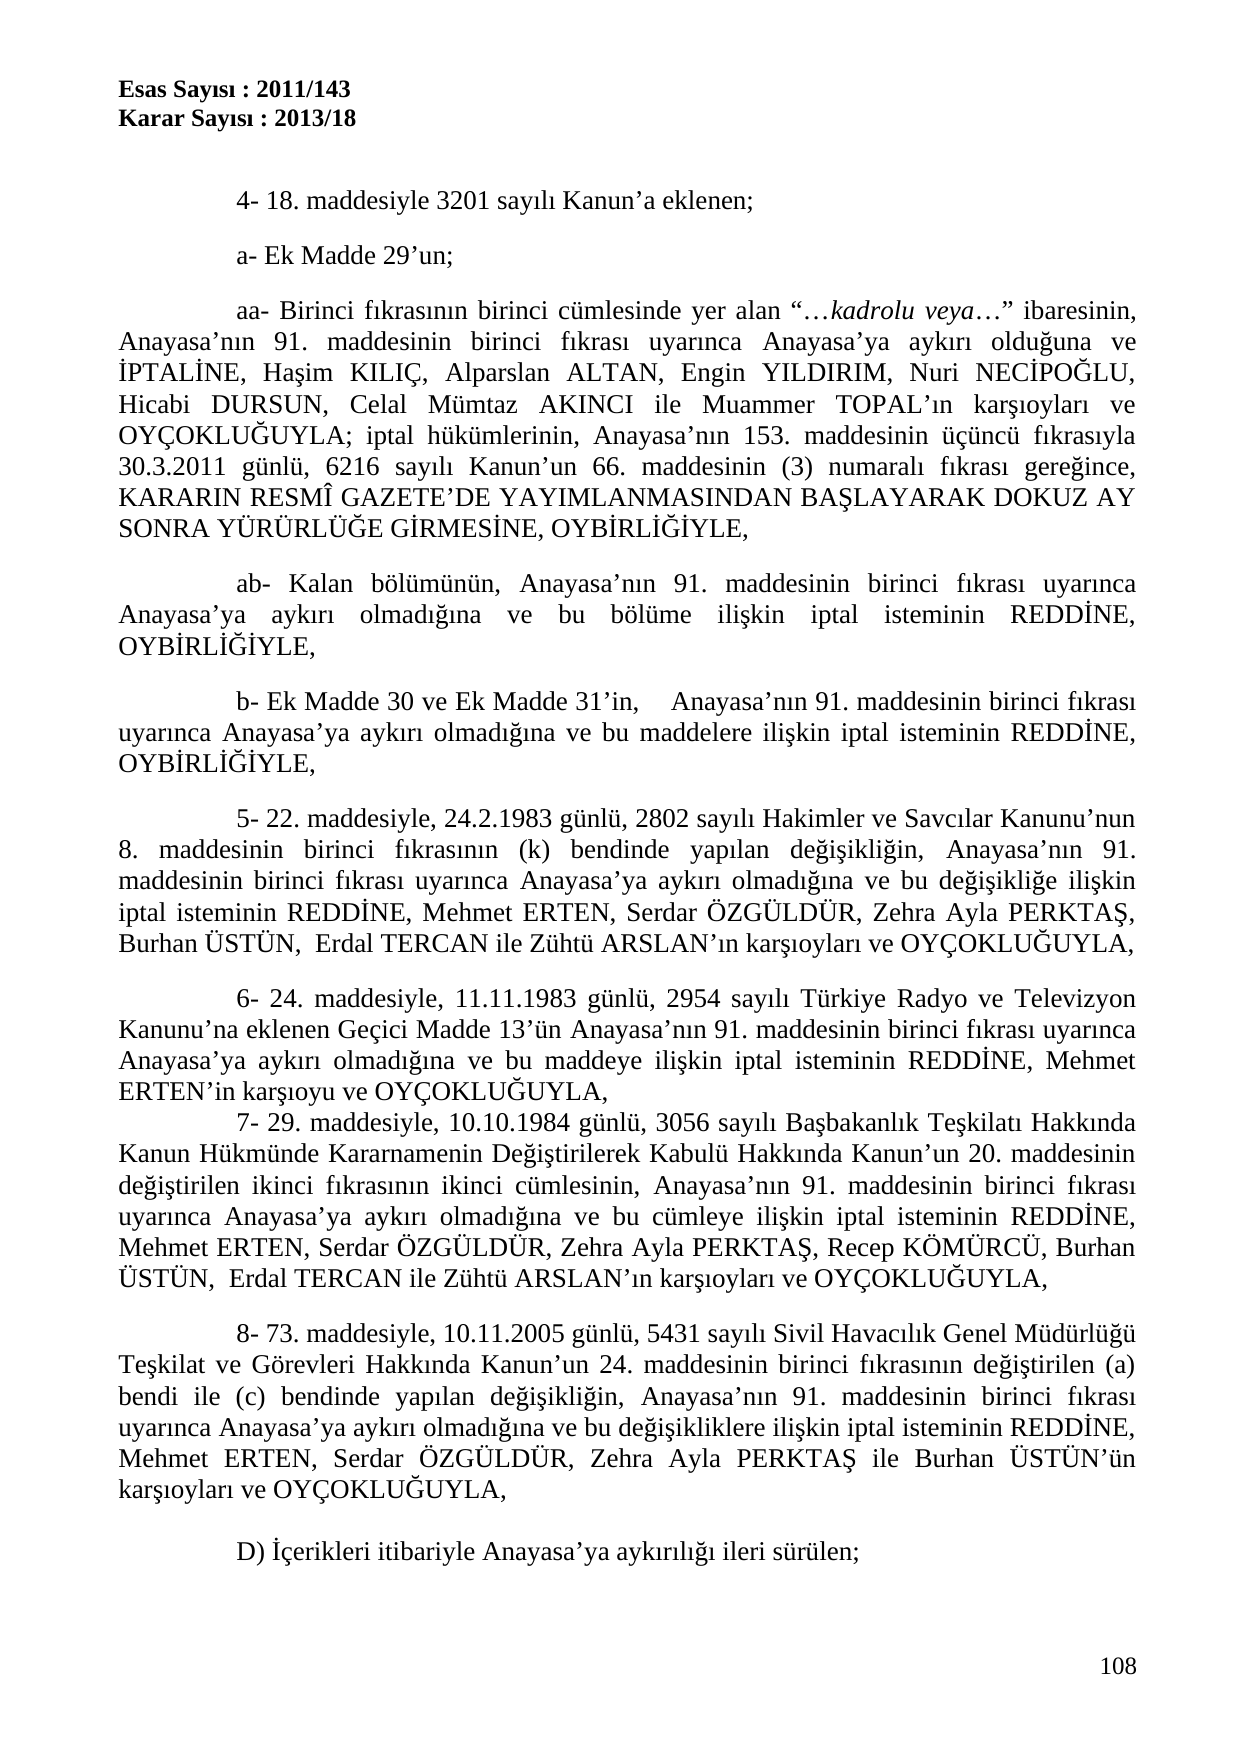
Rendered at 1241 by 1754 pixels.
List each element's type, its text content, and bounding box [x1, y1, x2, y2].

title 5- 22. maddesiyle, 24.2.1983 günlü, 2802 sayılı Hakimler ve Savcılar Kanunu’nun 8. maddesinin birinci fıkrasının (k) bendinde yapılan değişikliğin, Anayasa’nın 91. maddesinin birinci fıkrası uyarınca Anayasa’ya aykırı olmadığına ve bu değişikliğe ilişkin iptal isteminin REDDİNE, , , , , ile Zühtü ARSLAN’ın karşıoyları ve OYÇOKLUĞUYLA, [118, 802, 1137, 958]
title ab- Kalan bölümünün, Anayasa’nın 91. maddesinin birinci fıkrası uyarınca Anayasa’ya aykırı olmadığına ve bu bölüme ilişkin iptal isteminin REDDİNE, OYBİRLİĞİYLE, [118, 567, 1137, 661]
title a- Ek Madde 29’un; [118, 239, 1137, 270]
title 4- 18. maddesiyle 3201 sayılı Kanun’a eklenen; [118, 184, 1137, 215]
title 6- 24. maddesiyle, 11.11.1983 günlü, 2954 sayılı Türkiye Radyo ve Televizyon Kanunu’na eklenen Geçici Madde 13’ün Anayasa’nın 91. maddesinin birinci fıkrası uyarınca Anayasa’ya aykırı olmadığına ve bu maddeye ilişkin iptal isteminin REDDİNE, Mehmet ERTEN’in karşıoyu ve OYÇOKLUĞUYLA, [118, 982, 1137, 1106]
title 8- 73. maddesiyle, 10.11.2005 günlü, 5431 sayılı Sivil Havacılık Genel Müdürlüğü Teşkilat ve Görevleri Hakkında Kanun’un 24. maddesinin birinci fıkrasının değiştirilen (a) bendi ile (c) bendinde yapılan değişikliğin, Anayasa’nın 91. maddesinin birinci fıkrası uyarınca Anayasa’ya aykırı olmadığına ve bu değişikliklere ilişkin iptal isteminin REDDİNE, , , ile Burhan ÜSTÜN’ün karşıoyları ve OYÇOKLUĞUYLA, [118, 1317, 1137, 1504]
title 7- 29. maddesiyle, 10.10.1984 günlü, 3056 sayılı Başbakanlık Teşkilatı Hakkında Kanun Hükmünde Kararnamenin Değiştirilerek Kabulü Hakkında Kanun’un 20. maddesinin değiştirilen ikinci fıkrasının ikinci cümlesinin, Anayasa’nın 91. maddesinin birinci fıkrası uyarınca Anayasa’ya aykırı olmadığına ve bu cümleye ilişkin iptal isteminin REDDİNE, , , , , , ile Zühtü ARSLAN’ın karşıoyları ve OYÇOKLUĞUYLA, [118, 1106, 1137, 1293]
title b- Ek Madde 30 ve Ek Madde 31’in, Anayasa’nın 91. maddesinin birinci fıkrası uyarınca Anayasa’ya aykırı olmadığına ve bu maddelere ilişkin iptal isteminin REDDİNE, OYBİRLİĞİYLE, [118, 685, 1137, 778]
text D) İçerikleri itibariyle Anayasa’ya aykırılığı ileri sürülen; [118, 1535, 1137, 1566]
title aa- Birinci fıkrasının birinci cümlesinde yer alan “…kadrolu veya…” ibaresinin, Anayasa’nın 91. maddesinin birinci fıkrası uyarınca Anayasa’ya aykırı olduğuna ve İPTALİNE, , , , , , ile Muammer TOPAL’ın karşıoyları ve OYÇOKLUĞUYLA; iptal hükümlerinin, Anayasa’nın 153. maddesinin üçüncü fıkrasıyla 30.3.2011 günlü, 6216 sayılı Kanun’un 66. maddesinin (3) numaralı fıkrası gereğince, KARARIN RESMÎ GAZETE’DE YAYIMLANMASINDAN BAŞLAYARAK DOKUZ AY SONRA YÜRÜRLÜĞE GİRMESİNE, OYBİRLİĞİYLE, [118, 294, 1137, 543]
